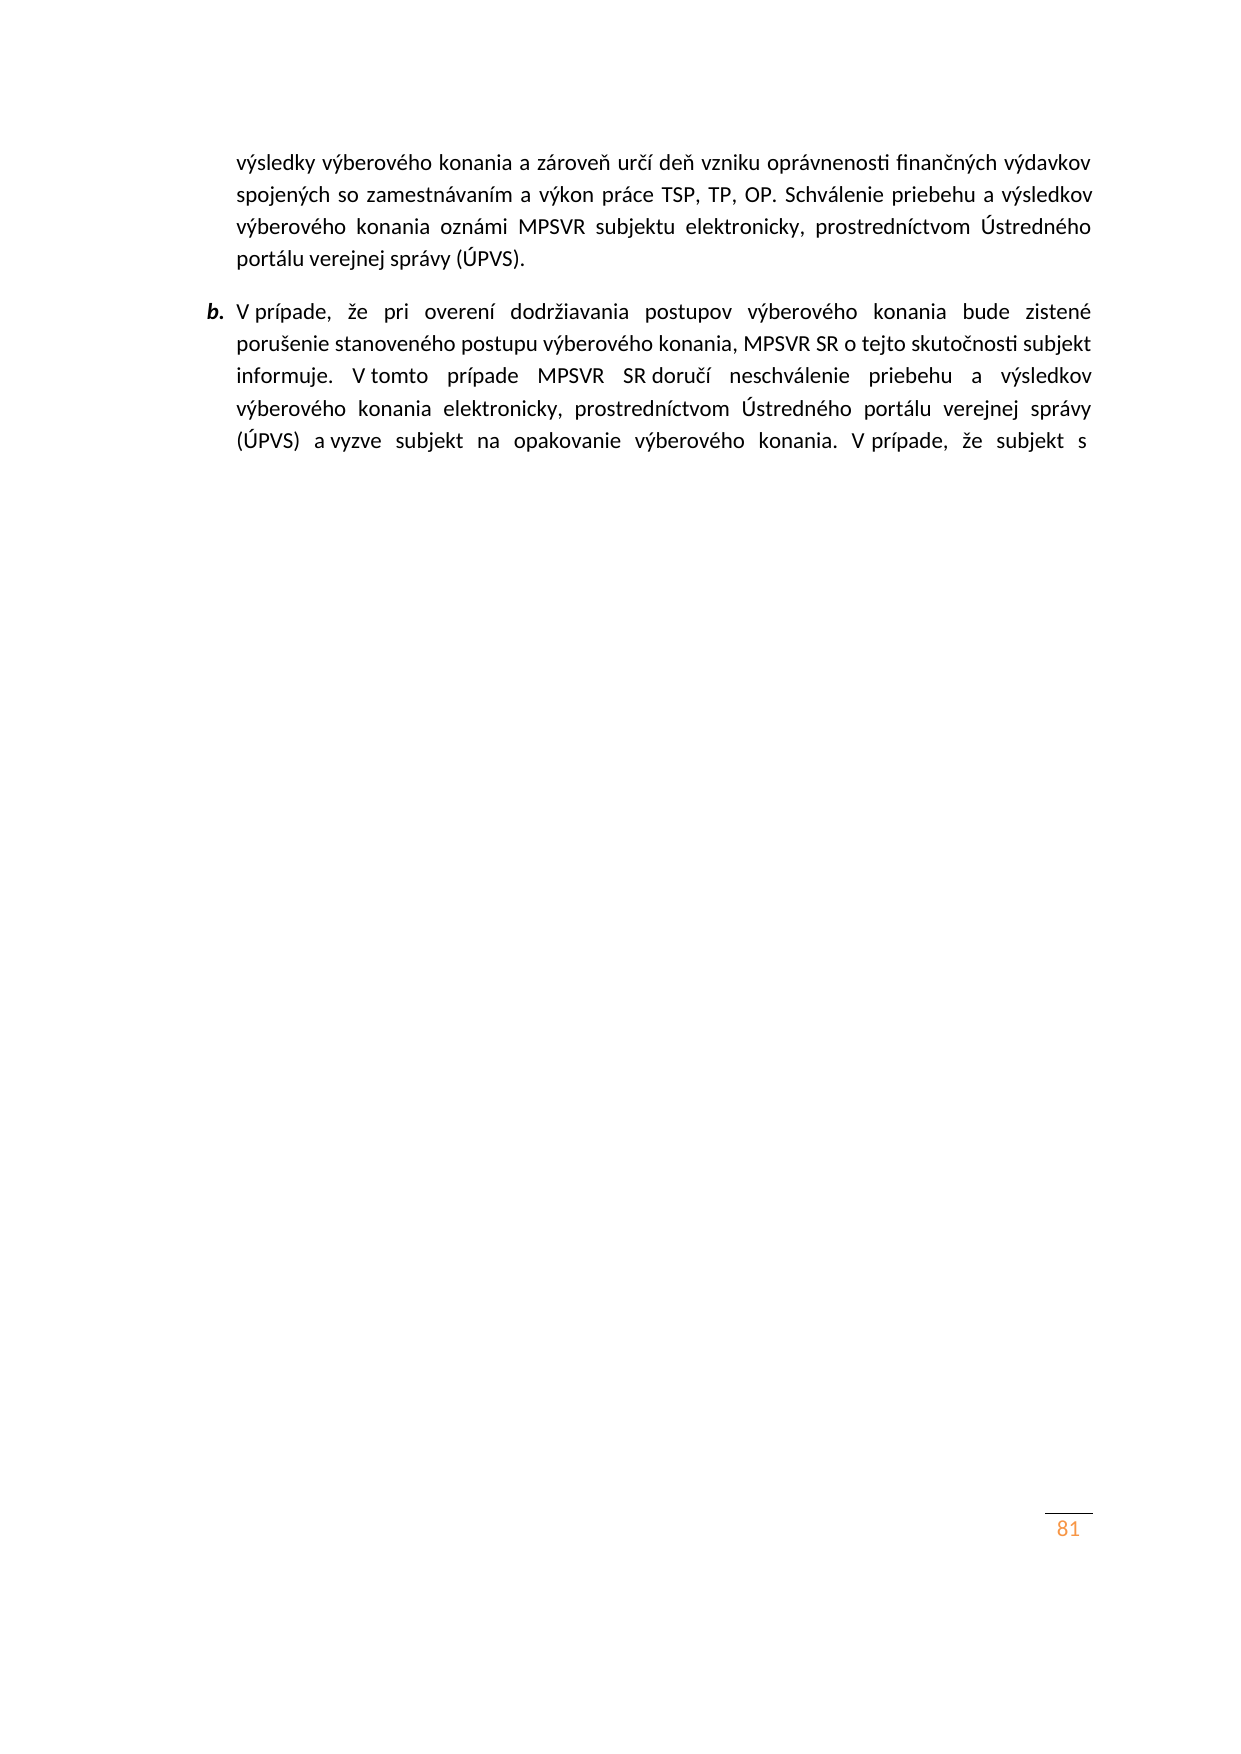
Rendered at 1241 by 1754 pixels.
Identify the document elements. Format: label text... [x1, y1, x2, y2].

list V prípade, že pri overení dodržania postupov výberového konania nebude zistené porušenie stanoveného postupu výberového konania, MPSVR SR písomne schváli priebeh a výsledky výberového konania a zároveň určí deň vzniku oprávnenosti finančných výdavkov spojených so zamestnávaním a výkon práce TSP, TP, OP. Schválenie priebehu a výsledkov výberového konania oznámi MPSVR subjektu elektronicky, prostredníctvom Ústredného portálu verejnej správy (ÚPVS). [207, 148, 1093, 272]
list V prípade, že pri overení dodržiavania postupov výberového konania bude zistené porušenie stanoveného postupu výberového konania, MPSVR SR o tejto skutočnosti subjekt informuje. V tomto prípade MPSVR SR doručí neschválenie priebehu a výsledkov výberového konania elektronicky, prostredníctvom Ústredného portálu verejnej správy (ÚPVS) a vyzve subjekt na opakovanie výberového konania. V prípade, že subjekt s uchádzačmi, ktorí boli vybraní na základe výberového konania, ktoré MPSVR SR neschválila, uzatvorí pracovnú zmluvu, bude MPSVR SR považovať výdavky spojené so zamestnávaním a výkonom práce TSP, TP, OP za neoprávnené a náklady bude znášať subjekt. [207, 297, 1093, 454]
